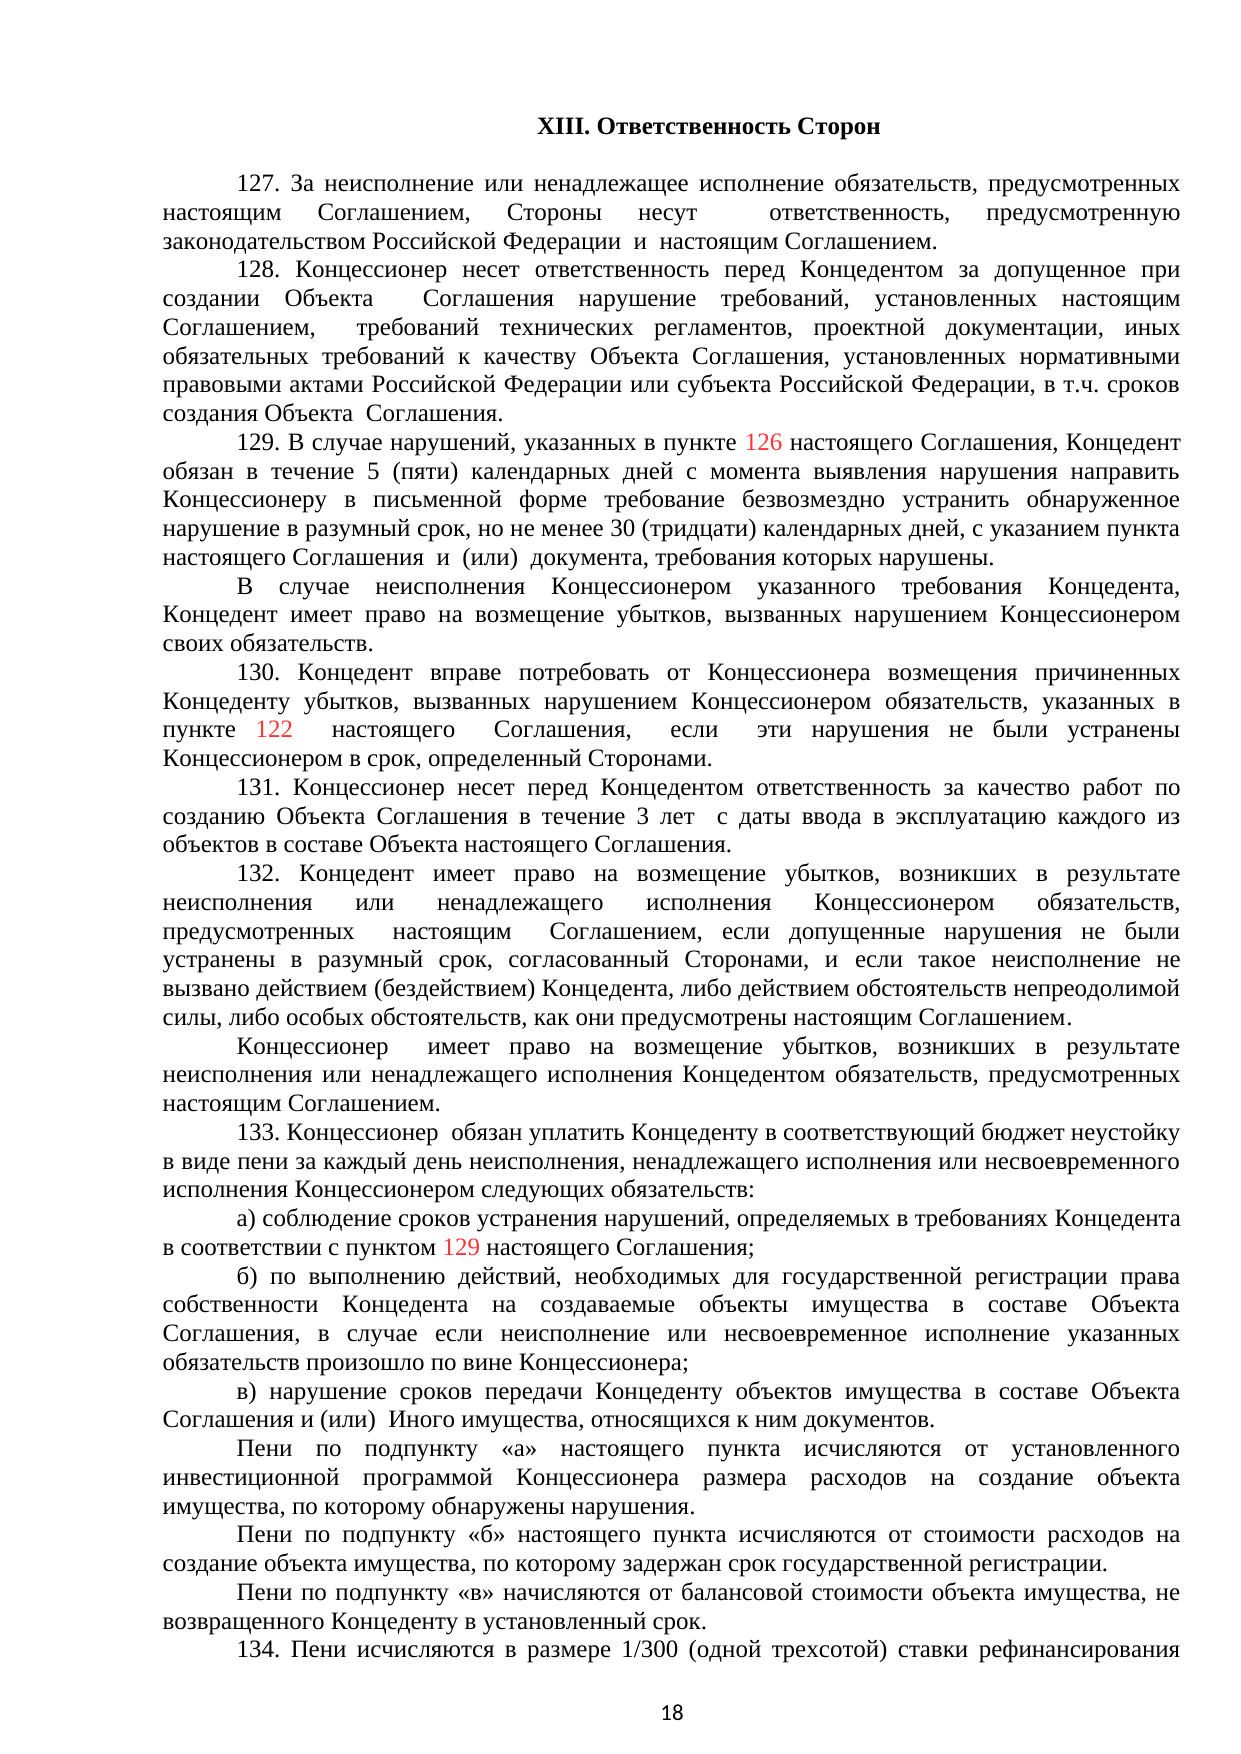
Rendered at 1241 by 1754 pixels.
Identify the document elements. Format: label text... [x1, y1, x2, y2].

text Пени по подпункту «а» настоящего пункта исчисляются от установленного инвестиционной программой Концессионера размера расходов на создание объекта имущества, по которому обнаружены нарушения. [162, 1433, 1181, 1519]
text 132. Концедент имеет право на возмещение убытков, возникших в результате неисполнения или ненадлежащего исполнения Концессионером обязательств, предусмотренных настоящим Соглашением, если допущенные нарушения не были устранены в разумный срок, согласованный Сторонами, и если такое неисполнение не вызвано действием (бездействием) Концедента, либо действием обстоятельств непреодолимой силы, либо особых обстоятельств, как они предусмотрены настоящим Соглашением. [162, 858, 1181, 1031]
text а) соблюдение сроков устранения нарушений, определяемых в требованиях Концедента в соответствии с пунктом 129 настоящего Соглашения; [162, 1203, 1181, 1261]
text 130. Концедент вправе потребовать от Концессионера возмещения причиненных Концеденту убытков, вызванных нарушением Концессионером обязательств, указанных в пункте 122 настоящего Соглашения, если эти нарушения не были устранены Концессионером в срок, определенный Сторонами. [162, 657, 1181, 772]
text в) нарушение сроков передачи Концеденту объектов имущества в составе Объекта Соглашения и (или) Иного имущества, относящихся к ним документов. [162, 1376, 1181, 1433]
text 131. Концессионер несет перед Концедентом ответственность за качество работ по созданию Объекта Соглашения в течение 3 лет с даты ввода в эксплуатацию каждого из объектов в составе Объекта настоящего Соглашения. [162, 772, 1181, 858]
text 127. За неисполнение или ненадлежащее исполнение обязательств, предусмотренных настоящим Соглашением, Стороны несут ответственность, предусмотренную законодательством Российской Федерации и настоящим Соглашением. [162, 168, 1181, 254]
text Пени по подпункту «б» настоящего пункта исчисляются от стоимости расходов на создание объекта имущества, по которому задержан срок государственной регистрации. [162, 1519, 1181, 1577]
text Концессионер имеет право на возмещение убытков, возникших в результате неисполнения или ненадлежащего исполнения Концедентом обязательств, предусмотренных настоящим Соглашением. [162, 1031, 1181, 1117]
text 133. Концессионер обязан уплатить Концеденту в соответствующий бюджет неустойку в виде пени за каждый день неисполнения, ненадлежащего исполнения или несвоевременного исполнения Концессионером следующих обязательств: [162, 1117, 1181, 1203]
text б) по выполнению действий, необходимых для государственной регистрации права собственности Концедента на создаваемые объекты имущества в составе Объекта Соглашения, в случае если неисполнение или несвоевременное исполнение указанных обязательств произошло по вине Концессионера; [162, 1261, 1181, 1376]
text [162, 1634, 1181, 1663]
text XIII. Ответственность Сторон [162, 111, 1181, 139]
text 129. В случае нарушений, указанных в пункте 126 настоящего Соглашения, Концедент обязан в течение 5 (пяти) календарных дней с момента выявления нарушения направить Концессионеру в письменной форме требование безвозмездно устранить обнаруженное нарушение в разумный срок, но не менее 30 (тридцати) календарных дней, с указанием пункта настоящего Соглашения и (или) документа, требования которых нарушены. [162, 427, 1181, 571]
text 128. Концессионер несет ответственность перед Концедентом за допущенное при создании Объекта Соглашения нарушение требований, установленных настоящим Соглашением, требований технических регламентов, проектной документации, иных обязательных требований к качеству Объекта Соглашения, установленных нормативными правовыми актами Российской Федерации или субъекта Российской Федерации, в т.ч. сроков создания Объекта Соглашения. [162, 254, 1181, 427]
text Пени по подпункту «в» начисляются от балансовой стоимости объекта имущества, не возвращенного Концеденту в установленный срок. [162, 1577, 1181, 1634]
text В случае неисполнения Концессионером указанного требования Концедента, Концедент имеет право на возмещение убытков, вызванных нарушением Концессионером своих обязательств. [162, 571, 1181, 657]
